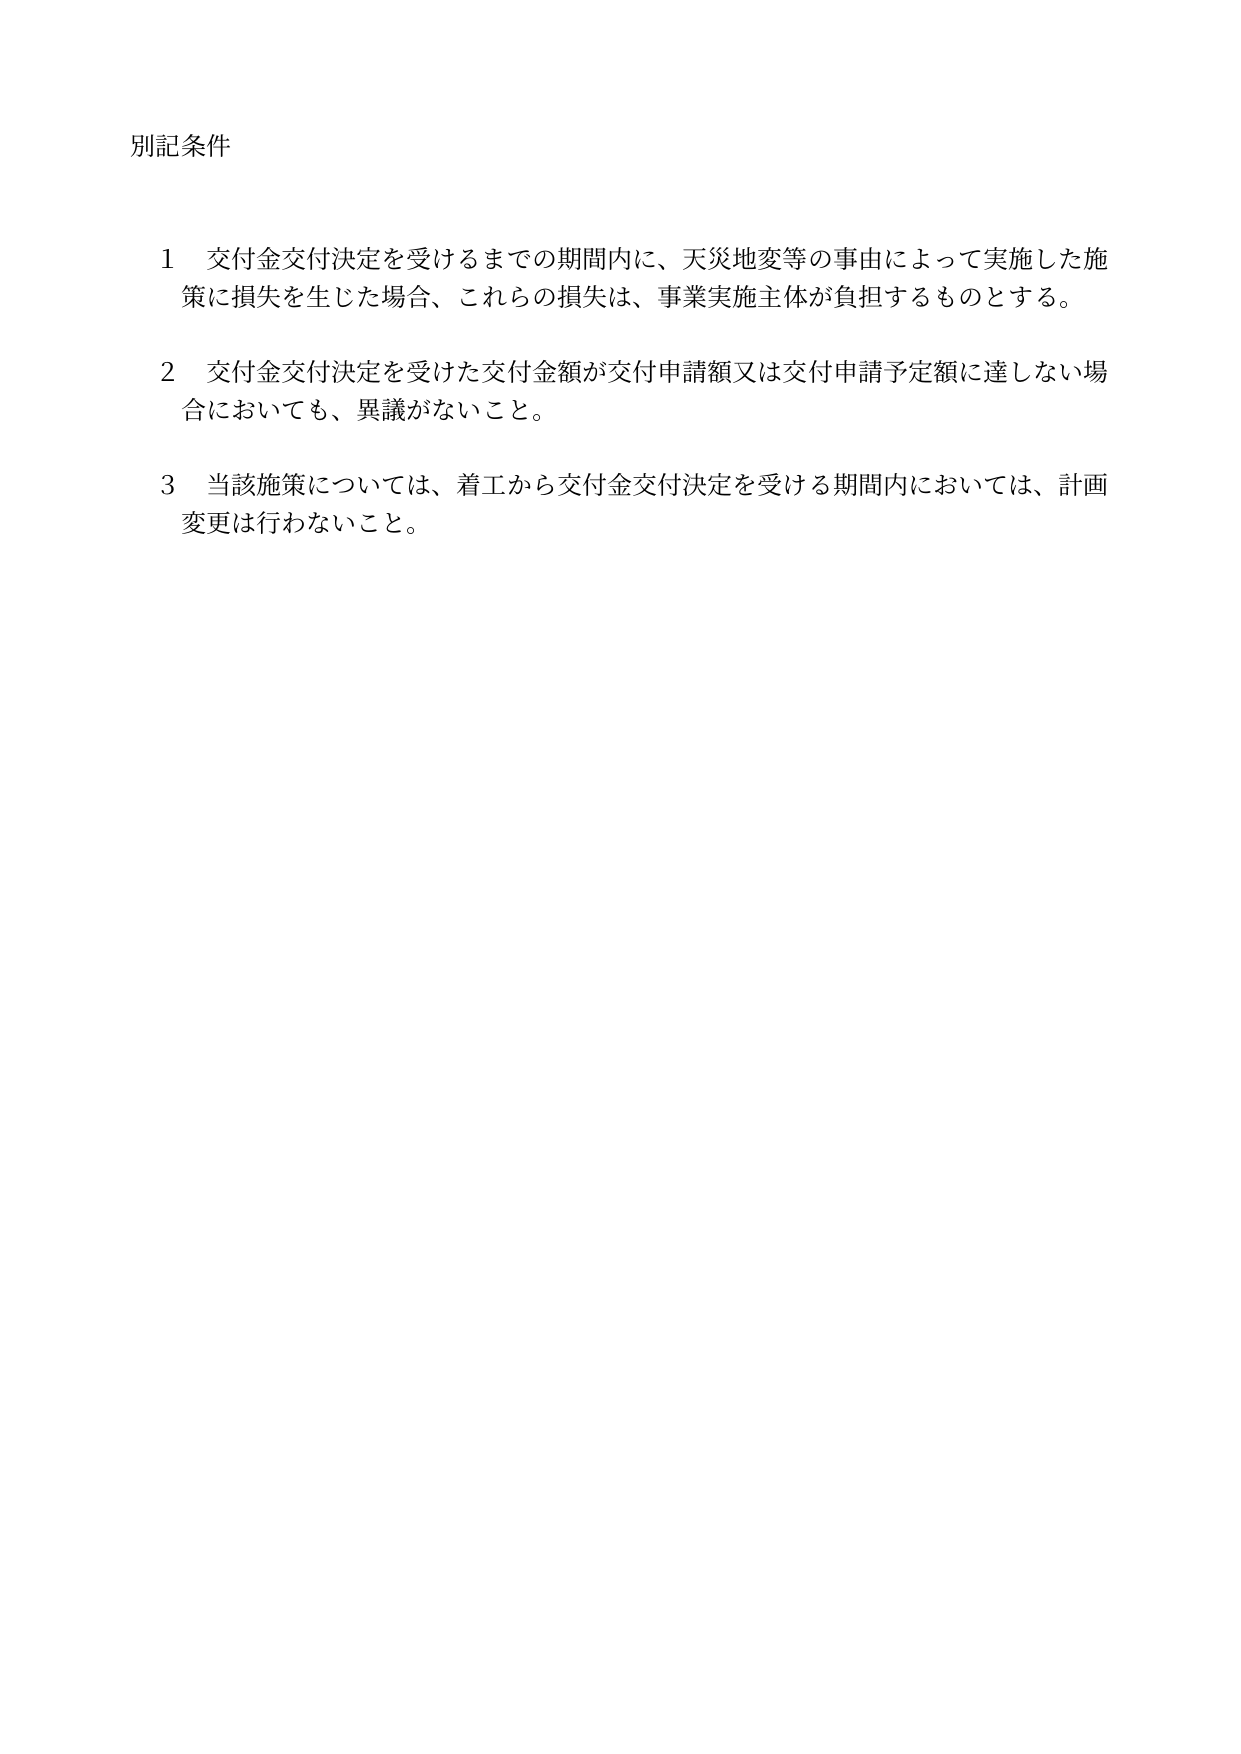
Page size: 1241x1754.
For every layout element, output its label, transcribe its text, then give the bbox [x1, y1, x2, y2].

text １ 交付金交付決定を受けるまでの期間内に、天災地変等の事由によって実施した施策に損失を生じた場合、これらの損失は、事業実施主体が負担するものとする。 [153, 239, 1109, 314]
text ２ 交付金交付決定を受けた交付金額が交付申請額又は交付申請予定額に達しない場合においても、異議がないこと。 [153, 352, 1109, 427]
text 別記条件 [131, 126, 1109, 163]
text ３ 当該施策については、着工から交付金交付決定を受ける期間内においては、計画変更は行わないこと。 [153, 465, 1109, 541]
